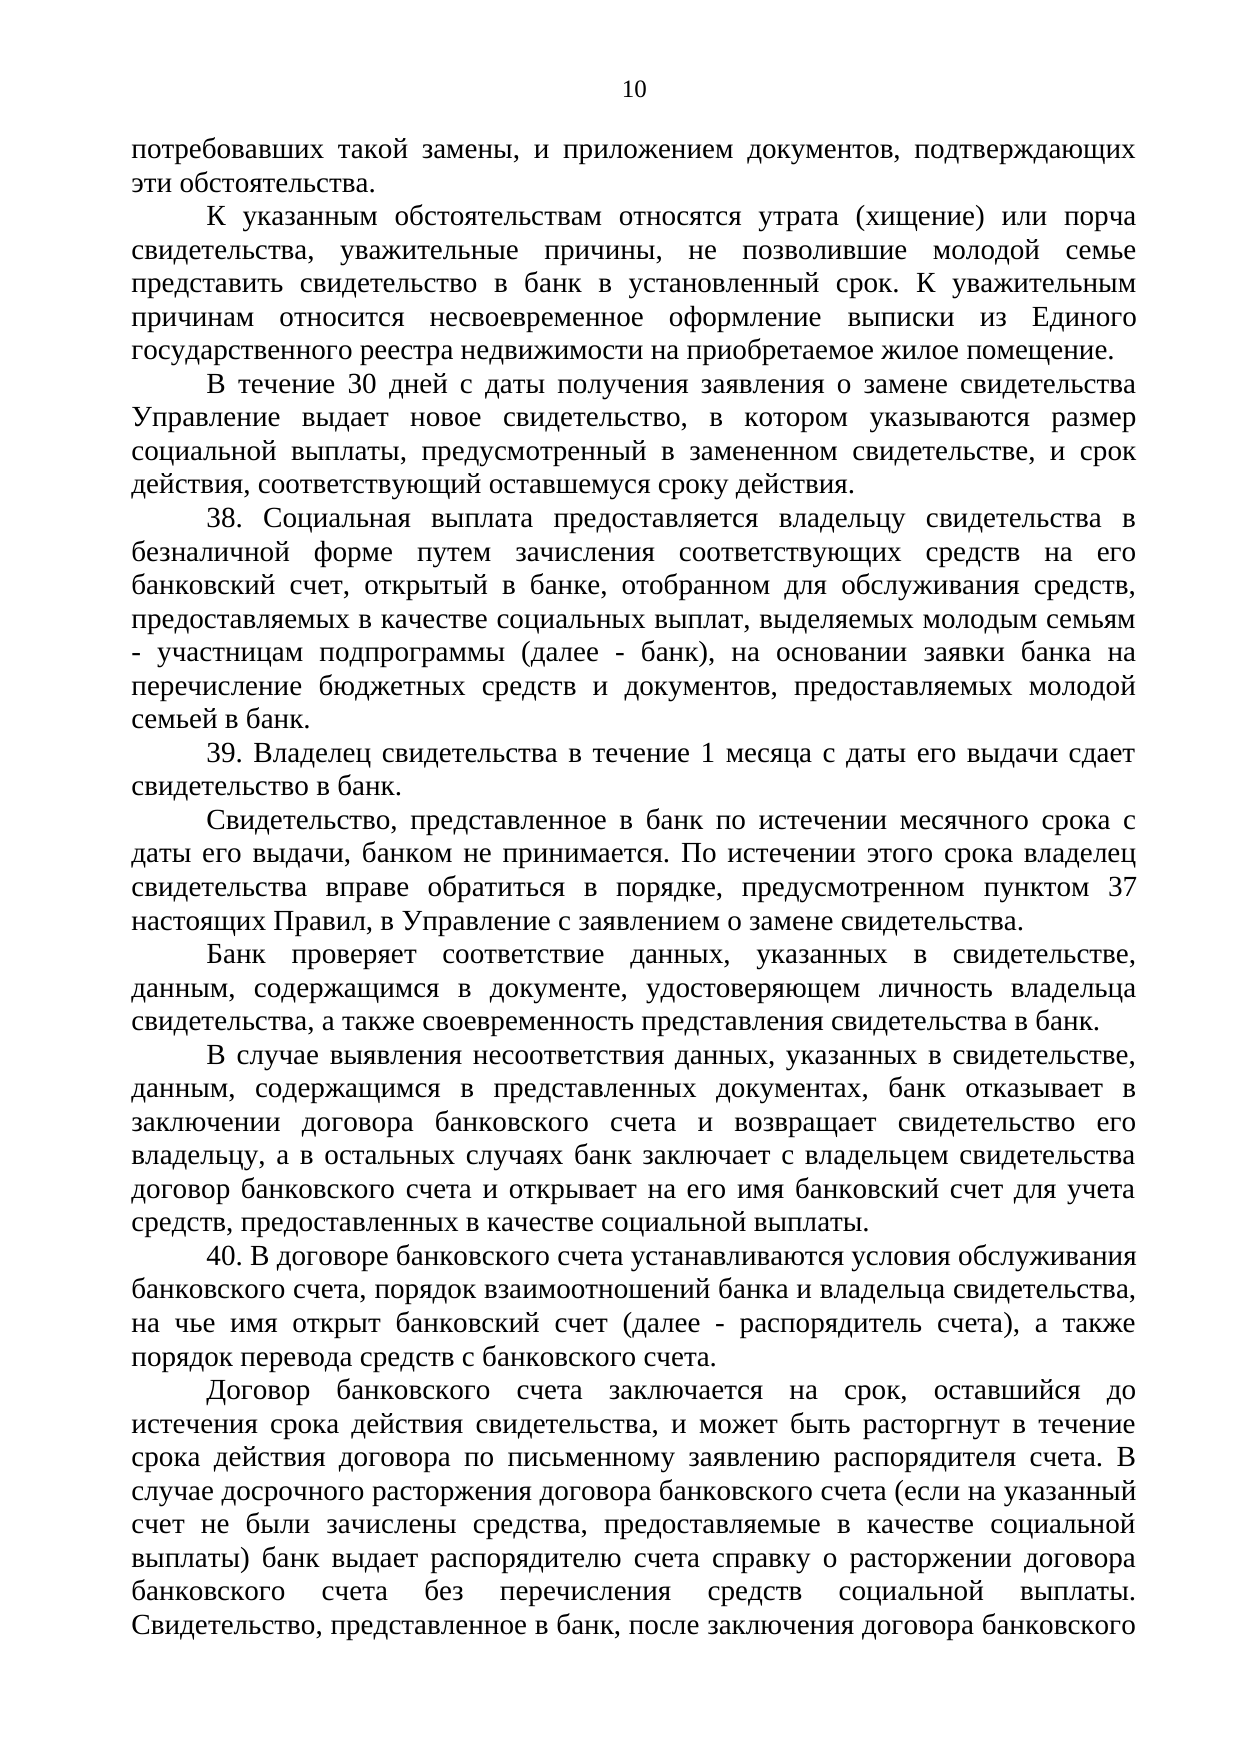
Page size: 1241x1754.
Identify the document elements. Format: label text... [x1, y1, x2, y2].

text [131, 1372, 1137, 1641]
text 38. Социальная выплата предоставляется владельцу свидетельства в безналичной форме путем зачисления соответствующих средств на его банковский счет, открытый в банке, отобранном для обслуживания средств, предоставляемых в качестве социальных выплат, выделяемых молодым семьям - участницам подпрограммы (далее - банк), на основании заявки банка на перечисление бюджетных средств и документов, предоставляемых молодой семьей в банк. [131, 500, 1137, 735]
text 39. Владелец свидетельства в течение 1 месяца с даты его выдачи сдает свидетельство в банк. [131, 735, 1137, 802]
text Банк проверяет соответствие данных, указанных в свидетельстве, данным, содержащимся в документе, удостоверяющем личность владельца свидетельства, а также своевременность представления свидетельства в банк. [131, 936, 1137, 1037]
text Свидетельство, представленное в банк по истечении месячного срока с даты его выдачи, банком не принимается. По истечении этого срока владелец свидетельства вправе обратиться в порядке, предусмотренном пунктом 37 настоящих Правил, в Управление с заявлением о замене свидетельства. [131, 802, 1137, 936]
text В случае выявления несоответствия данных, указанных в свидетельстве, данным, содержащимся в представленных документах, банк отказывает в заключении договора банковского счета и возвращает свидетельство его владельцу, а в остальных случаях банк заключает с владельцем свидетельства договор банковского счета и открывает на его имя банковский счет для учета средств, предоставленных в качестве социальной выплаты. [131, 1037, 1137, 1238]
text К указанным обстоятельствам относятся утрата (хищение) или порча свидетельства, уважительные причины, не позволившие молодой семье представить свидетельство в банк в установленный срок. К уважительным причинам относится несвоевременное оформление выписки из Единого государственного реестра недвижимости на приобретаемое жилое помещение. [131, 198, 1137, 366]
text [131, 131, 1137, 198]
text 40. В договоре банковского счета устанавливаются условия обслуживания банковского счета, порядок взаимоотношений банка и владельца свидетельства, на чье имя открыт банковский счет (далее - распорядитель счета), а также порядок перевода средств с банковского счета. [131, 1238, 1137, 1372]
text В течение 30 дней с даты получения заявления о замене свидетельства Управление выдает новое свидетельство, в котором указываются размер социальной выплаты, предусмотренный в замененном свидетельстве, и срок действия, соответствующий оставшемуся сроку действия. [131, 366, 1137, 500]
